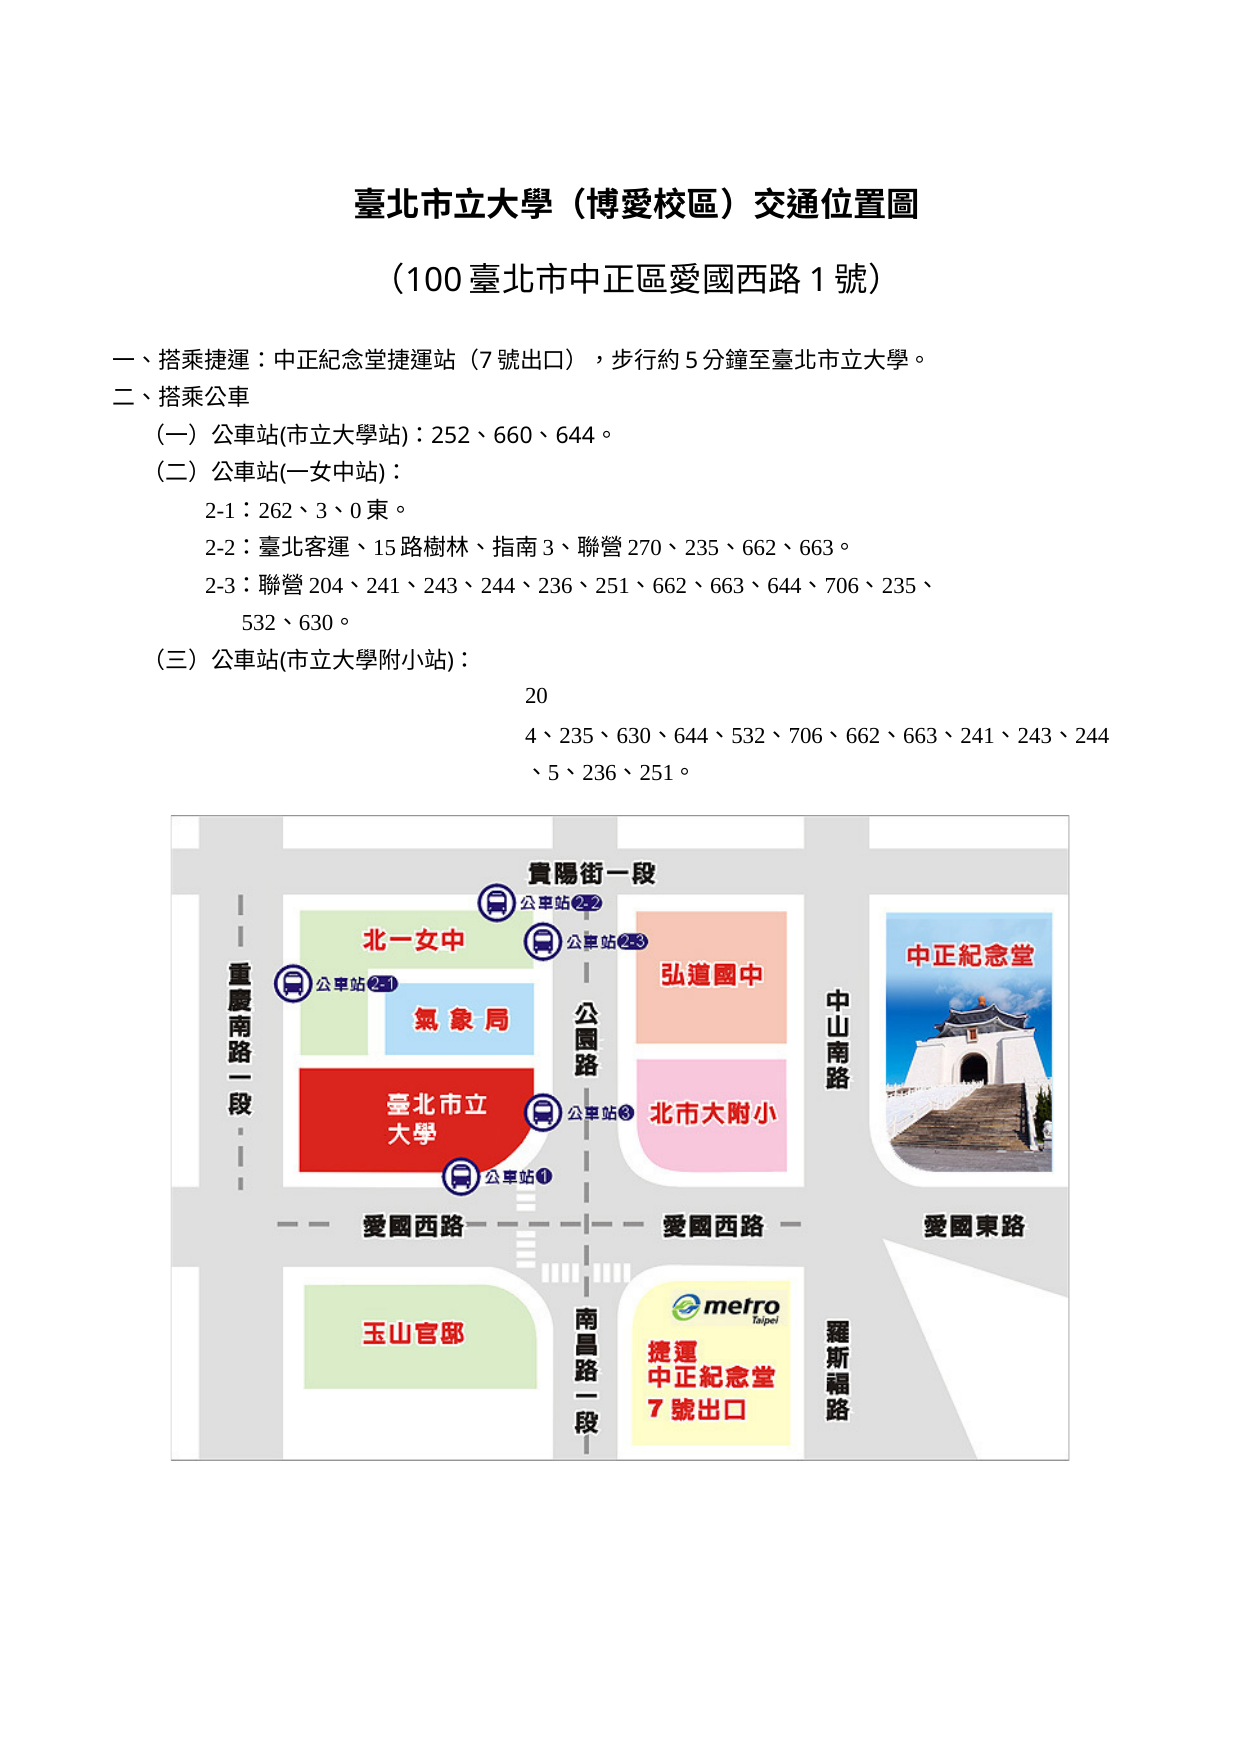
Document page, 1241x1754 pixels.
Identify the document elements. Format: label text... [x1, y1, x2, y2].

text 臺北市立大學（博愛校區）交通位置圖 [112, 164, 1160, 239]
text （二）公車站(一女中站)： [142, 452, 1128, 489]
text （一）公車站(市立大學站)：252、660、644。 [142, 414, 1128, 452]
text （三）公車站(市立大學附小站)：204、235、630、644、532、706、662、663、241、243、244、5、236、251。 [142, 639, 1128, 789]
text 二、搭乘公車 [112, 377, 1128, 414]
text 2-2：臺北客運、15路樹林、指南3、聯營270、235、662、663。 [193, 527, 1128, 564]
picture [170, 815, 1070, 1461]
text （100臺北市中正區愛國西路1號） [112, 239, 1160, 314]
text 一、搭乘捷運：中正紀念堂捷運站（7號出口），步行約5分鐘至臺北市立大學。 [112, 339, 1128, 377]
text 2-1：262、3、0東。 [193, 489, 1128, 527]
text 2-3：聯營204、241、243、244、236、251、662、663、644、706、235、 532、630。 [193, 564, 1128, 639]
